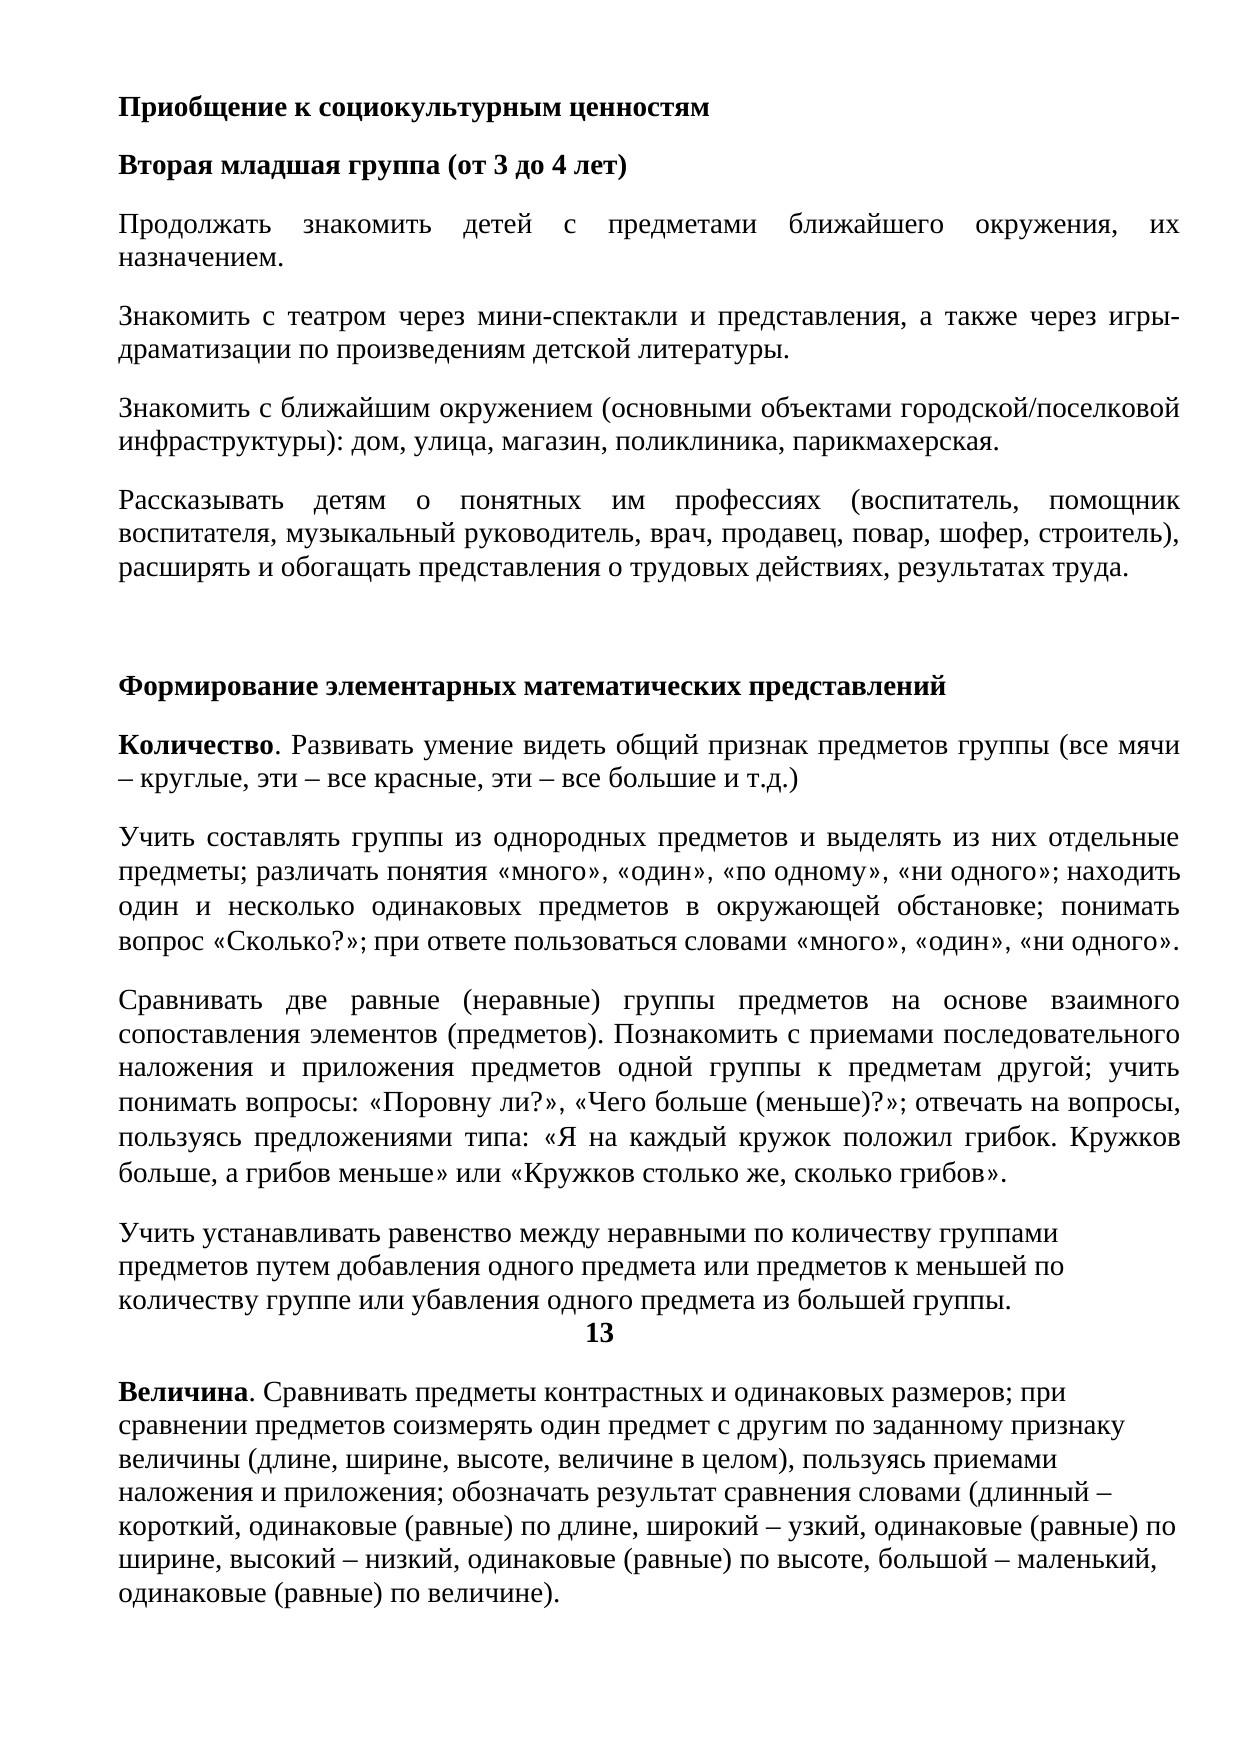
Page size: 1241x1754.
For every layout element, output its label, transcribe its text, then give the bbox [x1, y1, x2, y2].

text Вторая младшая группа (от 3 до 4 лет) [118, 147, 1181, 181]
text Знакомить с театром через мини-спектакли и представления, а также через игры-драматизации по произведениям детской литературы. [118, 298, 1181, 365]
text Рассказывать детям о понятных им профессиях (воспитатель, помощник воспитателя, музыкальный руководитель, врач, продавец, повар, шофер, строитель), расширять и обогащать представления о трудовых действиях, результатах труда. [118, 482, 1181, 583]
text Учить устанавливать равенство между неравными по количеству группами предметов путем добавления одного предмета или предметов к меньшей по количеству группе или убавления одного предмета из большей группы. 13 [118, 1215, 1181, 1349]
text Знакомить с ближайшим окружением (основными объектами городской/поселковой инфраструктуры): дом, улица, магазин, поликлиника, парикмахерская. [118, 390, 1181, 457]
text Приобщение к социокультурным ценностям [118, 89, 1181, 122]
text Учить составлять группы из однородных предметов и выделять из них отдельные предметы; различать понятия «много», «один», «по одному», «ни одного»; находить один и несколько одинаковых предметов в окружающей обстановке; понимать вопрос «Сколько?»; при ответе пользоваться словами «много», «один», «ни одного». [118, 819, 1181, 957]
text Продолжать знакомить детей с предметами ближайшего окружения, их назначением. [118, 206, 1181, 273]
text Формирование элементарных математических представлений [118, 668, 1181, 702]
text Величина. Сравнивать предметы контрастных и одинаковых размеров; при сравнении предметов соизмерять один предмет с другим по заданному признаку величины (длине, ширине, высоте, величине в целом), пользуясь приемами наложения и приложения; обозначать результат сравнения словами (длинный – короткий, одинаковые (равные) по длине, широкий – узкий, одинаковые (равные) по ширине, высокий – низкий, одинаковые (равные) по высоте, большой – маленький, одинаковые (равные) по величине). [118, 1374, 1181, 1609]
text Количество. Развивать умение видеть общий признак предметов группы (все мячи – круглые, эти – все красные, эти – все большие и т.д.) [118, 727, 1181, 794]
text Сравнивать две равные (неравные) группы предметов на основе взаимного сопоставления элементов (предметов). Познакомить с приемами последовательного наложения и приложения предметов одной группы к предметам другой; учить понимать вопросы: «Поровну ли?», «Чего больше (меньше)?»; отвечать на вопросы, пользуясь предложениями типа: «Я на каждый кружок положил грибок. Кружков больше, а грибов меньше» или «Кружков столько же, сколько грибов». [118, 982, 1181, 1190]
